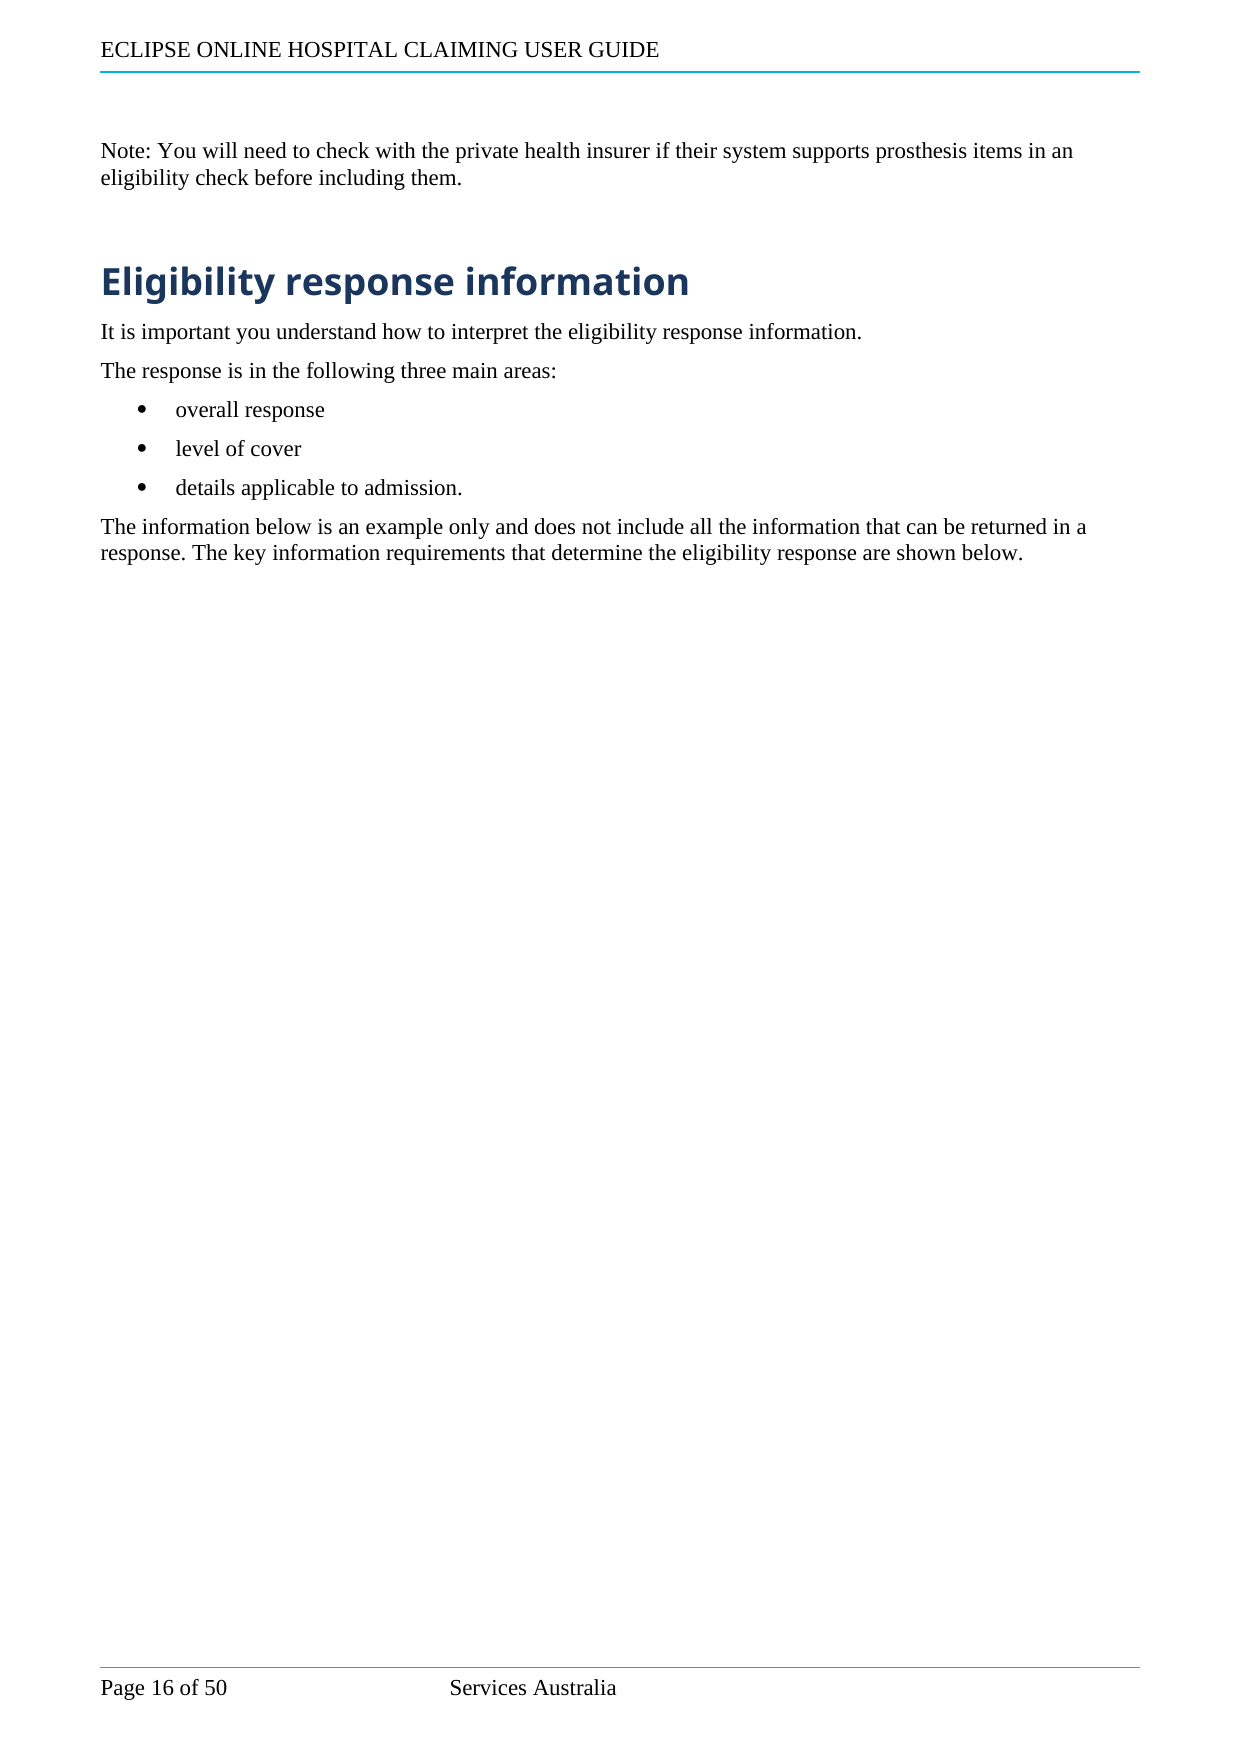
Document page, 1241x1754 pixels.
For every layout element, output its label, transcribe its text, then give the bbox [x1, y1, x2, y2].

list overall response [138, 396, 1140, 422]
text The information below is an example only and does not include all the information that can be returned in a response. The key information requirements that determine the eligibility response are shown below. [100, 513, 1140, 565]
text Note: You will need to check with the private health insurer if their system supports prosthesis items in an eligibility check before including them. [100, 138, 1140, 190]
list level of cover [138, 435, 1140, 461]
subtitle Eligibility response information [100, 255, 1140, 306]
text It is important you understand how to interpret the eligibility response information. [100, 318, 1140, 345]
list details applicable to admission. [138, 474, 1140, 500]
text The response is in the following three main areas: [100, 357, 1140, 384]
